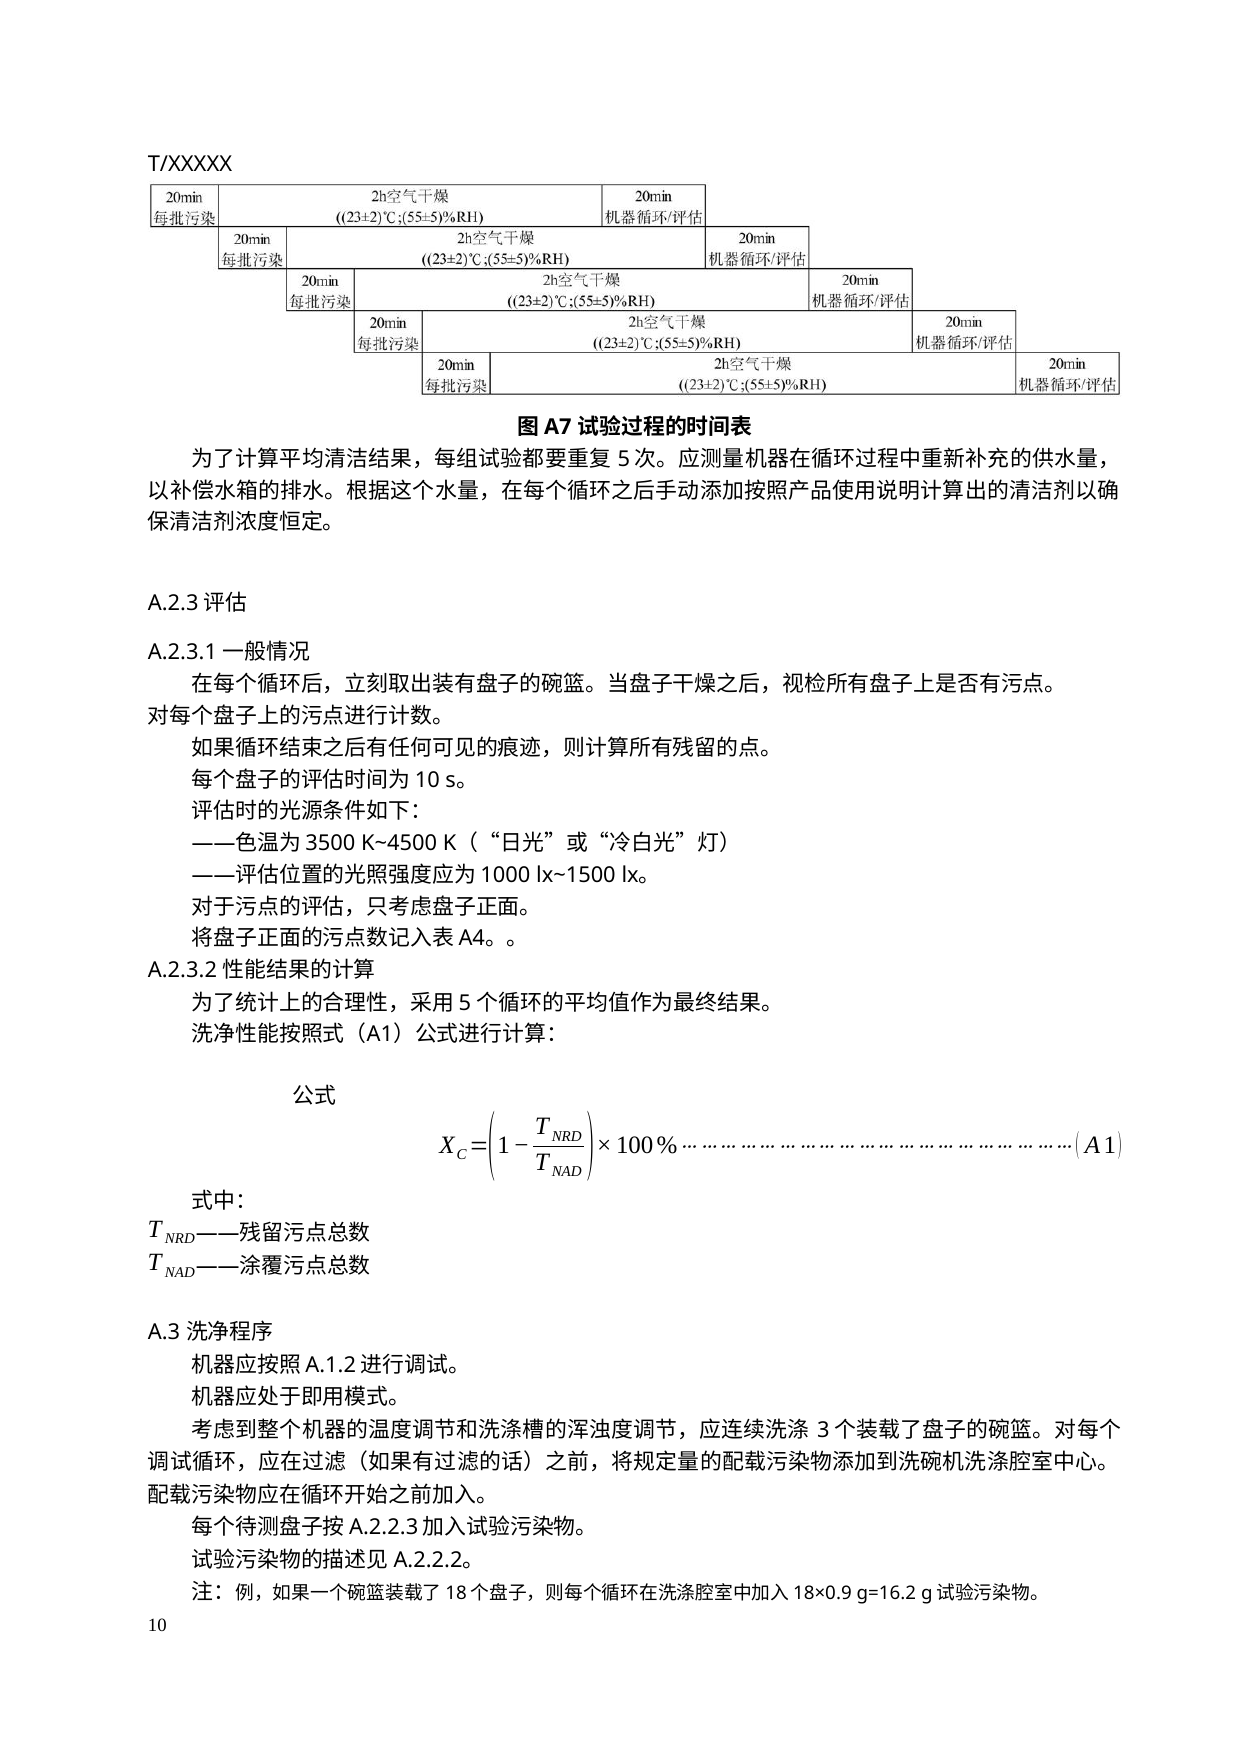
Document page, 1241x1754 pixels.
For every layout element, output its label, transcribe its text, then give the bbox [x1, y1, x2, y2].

text 如果循环结束之后有任何可见的痕迹，则计算所有残留的点。 [148, 730, 1122, 762]
text 在每个循环后，立刻取出装有盘子的碗篮。当盘子干燥之后，视检所有盘子上是否有污点。 [148, 666, 1122, 698]
text ——色温为3500 K~4500 K（“日光”或“冷白光”灯） [148, 825, 1122, 857]
text 注：例，如果⼀个碗篮装载了18个盘子，则每个循环在洗涤腔室中加入18×0.9 g=16.2 g试验污染物。 [148, 1574, 1122, 1606]
text 公式 [191, 1078, 1122, 1110]
text 为了统计上的合理性，采用5 个循环的平均值作为最终结果。 [148, 985, 1122, 1016]
text 每个盘子的评估时间为10 s。 [148, 762, 1122, 793]
text 考虑到整个机器的温度调节和洗涤槽的浑浊度调节，应连续洗涤3个装载了盘子的碗篮。对每个调试循环，应在过滤（如果有过滤的话）之前，将规定量的配载污染物添加到洗碗机洗涤腔室中心。配载污染物应在循环开始之前加入。 [148, 1411, 1122, 1509]
text 洗净性能按照式（A1）公式进⾏计算： [148, 1016, 1122, 1048]
text 式中： [148, 1183, 1122, 1215]
text ——评估位置的光照强度应为1000 lx~1500 lx。 [148, 857, 1122, 889]
text 每个待测盘子按A.2.2.3加入试验污染物。 [148, 1509, 1122, 1541]
text ——残留污点总数 [148, 1215, 1122, 1248]
text ——涂覆污点总数 [148, 1248, 1122, 1281]
text 机器应处于即用模式。 [148, 1379, 1122, 1411]
text A.2.3.2 性能结果的计算 [148, 952, 1122, 985]
text 对于污点的评估，只考虑盘子正面。 [148, 889, 1122, 920]
text 机器应按照A.1.2进行调试。 [148, 1346, 1122, 1379]
text A.2.3.1 一般情况 [148, 633, 1122, 666]
text 图A7 试验过程的时间表 [148, 408, 1122, 441]
text A.2.3评估 [148, 585, 1122, 617]
text A.3 洗净程序 [148, 1314, 1122, 1346]
text 评估时的光源条件如下： [148, 793, 1122, 825]
text 为了计算平均清洁结果，每组试验都要重复5次。应测量机器在循环过程中重新补充的供水量，以补偿水箱的排水。根据这个水量，在每个循环之后手动添加按照产品使用说明计算出的清洁剂以确保清洁剂浓度恒定。 [148, 441, 1122, 536]
text 将盘子正面的污点数记入表A4。。 [148, 920, 1122, 952]
text 对每个盘子上的污点进行计数。 [148, 698, 1122, 730]
text 试验污染物的描述见 A.2.2.2。 [148, 1541, 1122, 1574]
